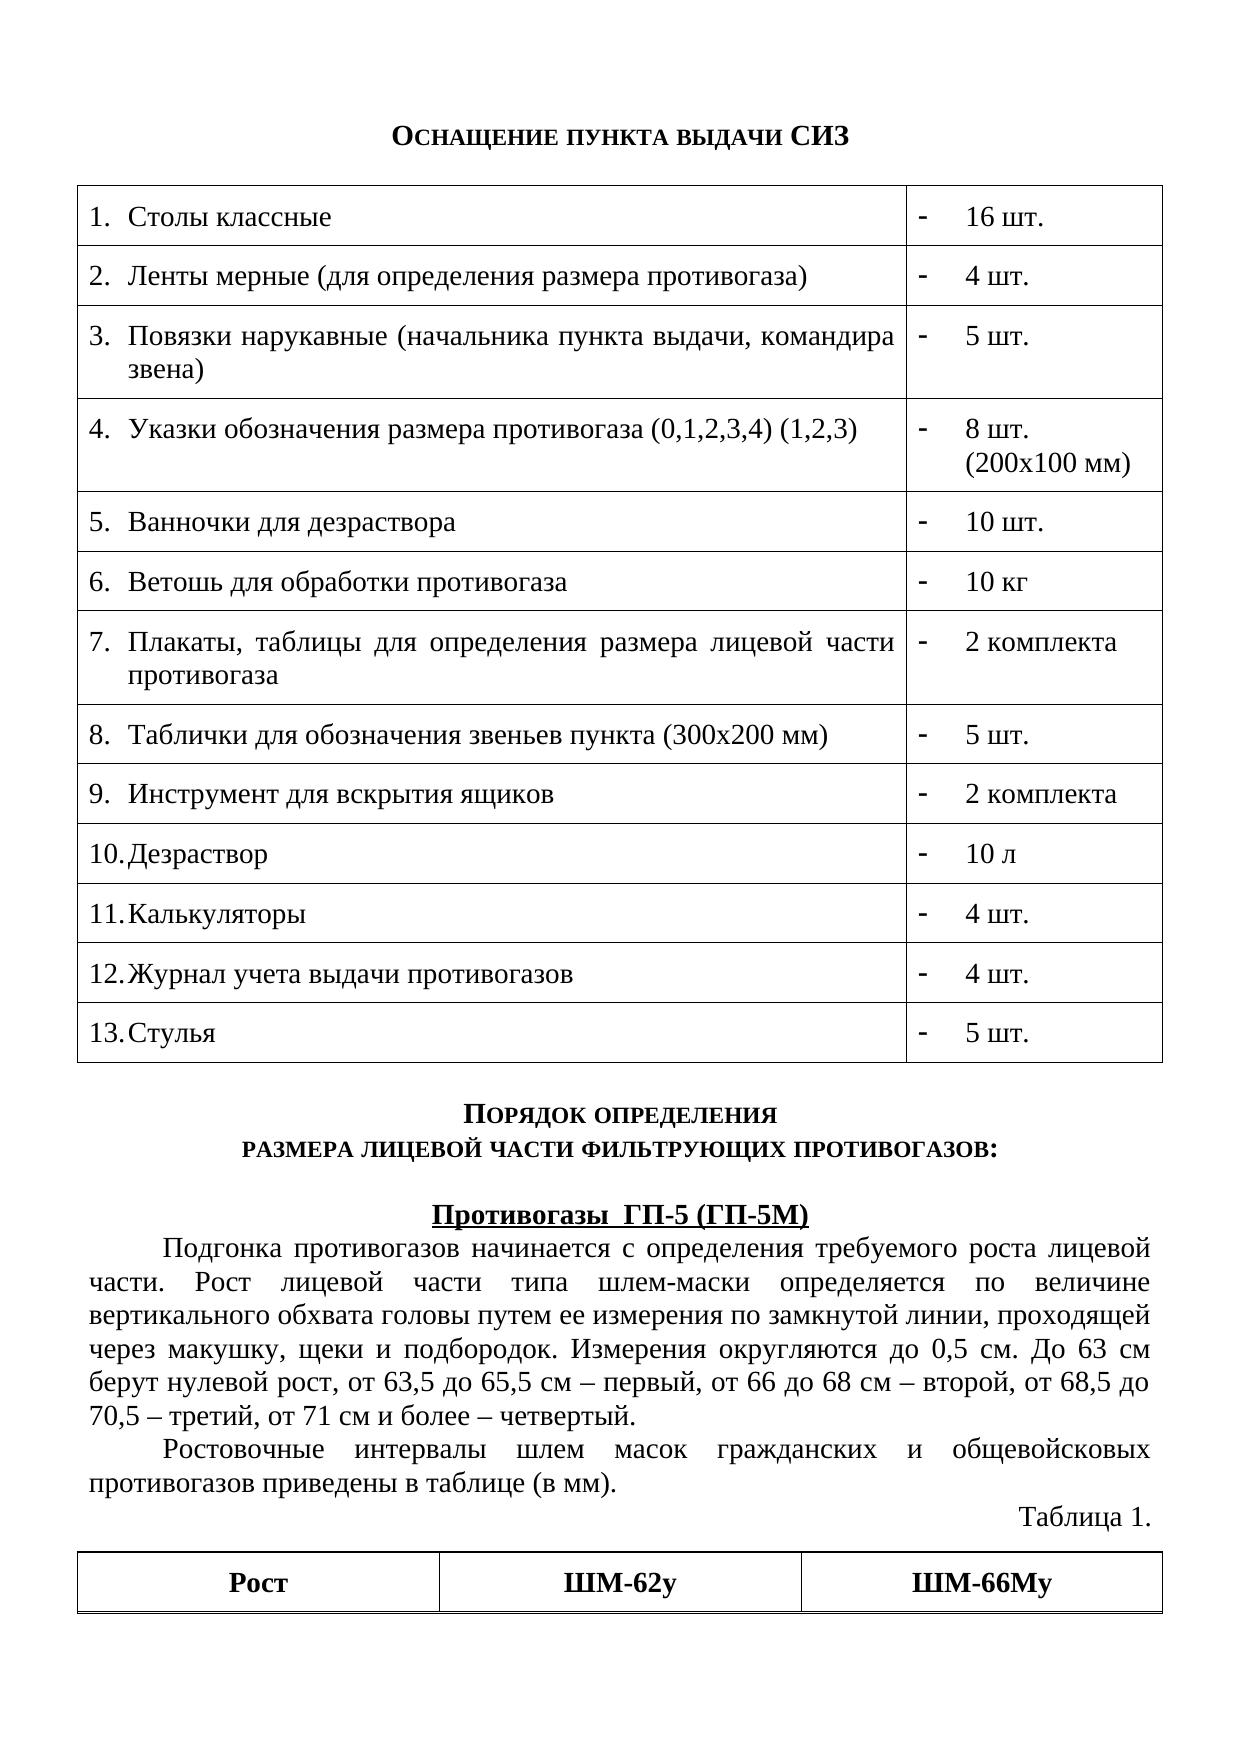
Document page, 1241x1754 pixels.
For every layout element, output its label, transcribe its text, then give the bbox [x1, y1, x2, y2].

text размера лицевой части фильтрующих противогазов: [89, 1130, 1152, 1163]
table_header Столы классные [78, 186, 906, 245]
table_header ШМ-66Му [802, 1553, 1162, 1611]
table_header Рост [78, 1553, 439, 1611]
table_cell 4 шт. [907, 884, 1162, 942]
text Оснащение пункта выдачи СИЗ [89, 118, 1152, 152]
table_cell 5 шт. [907, 306, 1162, 398]
table_cell 4 шт. [907, 246, 1162, 304]
text Подгонка противогазов начинается с определения требуемого роста лицевой части. Рост лицевой части типа шлем-маски определяется по величине вертикального обхвата головы путем ее измерения по замкнутой линии, проходящей через макушку, щеки и подбородок. Измерения округляются до 0,5 см. До 63 см берут нулевой рост, от 63,5 до 65,5 см – первый, от 66 до 68 см – второй, от 68,5 до 70,5 – третий, от 71 см и более – четвертый. [89, 1230, 1152, 1432]
table_cell Инструмент для вскрытия ящиков [78, 764, 906, 823]
table_cell 2 комплекта [907, 764, 1162, 823]
table_cell Ленты мерные (для определения размера противогаза) [78, 246, 906, 304]
table_cell 10 л [907, 824, 1162, 882]
table_cell Журнал учета выдачи противогазов [78, 943, 906, 1002]
table_cell 10 кг [907, 552, 1162, 610]
table_cell Таблички для обозначения звеньев пункта (300х200 мм) [78, 705, 906, 763]
table_cell Указки обозначения размера противогаза (0,1,2,3,4) (1,2,3) [78, 399, 906, 491]
text Ростовочные интервалы шлем масок гражданских и общевойсковых противогазов приведены в таблице (в мм). [89, 1432, 1152, 1499]
text Таблица 1. [89, 1499, 1152, 1532]
table_cell 8 шт. (200х100 мм) [907, 399, 1162, 491]
table_cell Ветошь для обработки противогаза [78, 552, 906, 610]
table_cell 10 шт. [907, 492, 1162, 551]
table_cell 5 шт. [907, 1003, 1162, 1062]
table_cell 5 шт. [907, 705, 1162, 763]
table_header ШМ-62у [440, 1553, 801, 1611]
table_cell Дезраствор [78, 824, 906, 882]
table_header 16 шт. [907, 186, 1162, 245]
table_cell Плакаты, таблицы для определения размера лицевой части противогаза [78, 611, 906, 703]
text Порядок определения [89, 1096, 1152, 1130]
table_cell Ванночки для дезраствора [78, 492, 906, 551]
table_cell Стулья [78, 1003, 906, 1062]
table_cell Калькуляторы [78, 884, 906, 942]
table_cell 4 шт. [907, 943, 1162, 1002]
text Противогазы ГП-5 (ГП-5М) [89, 1197, 1152, 1230]
table_cell Повязки нарукавные (начальника пункта выдачи, командира звена) [78, 306, 906, 398]
table_cell 2 комплекта [907, 611, 1162, 703]
